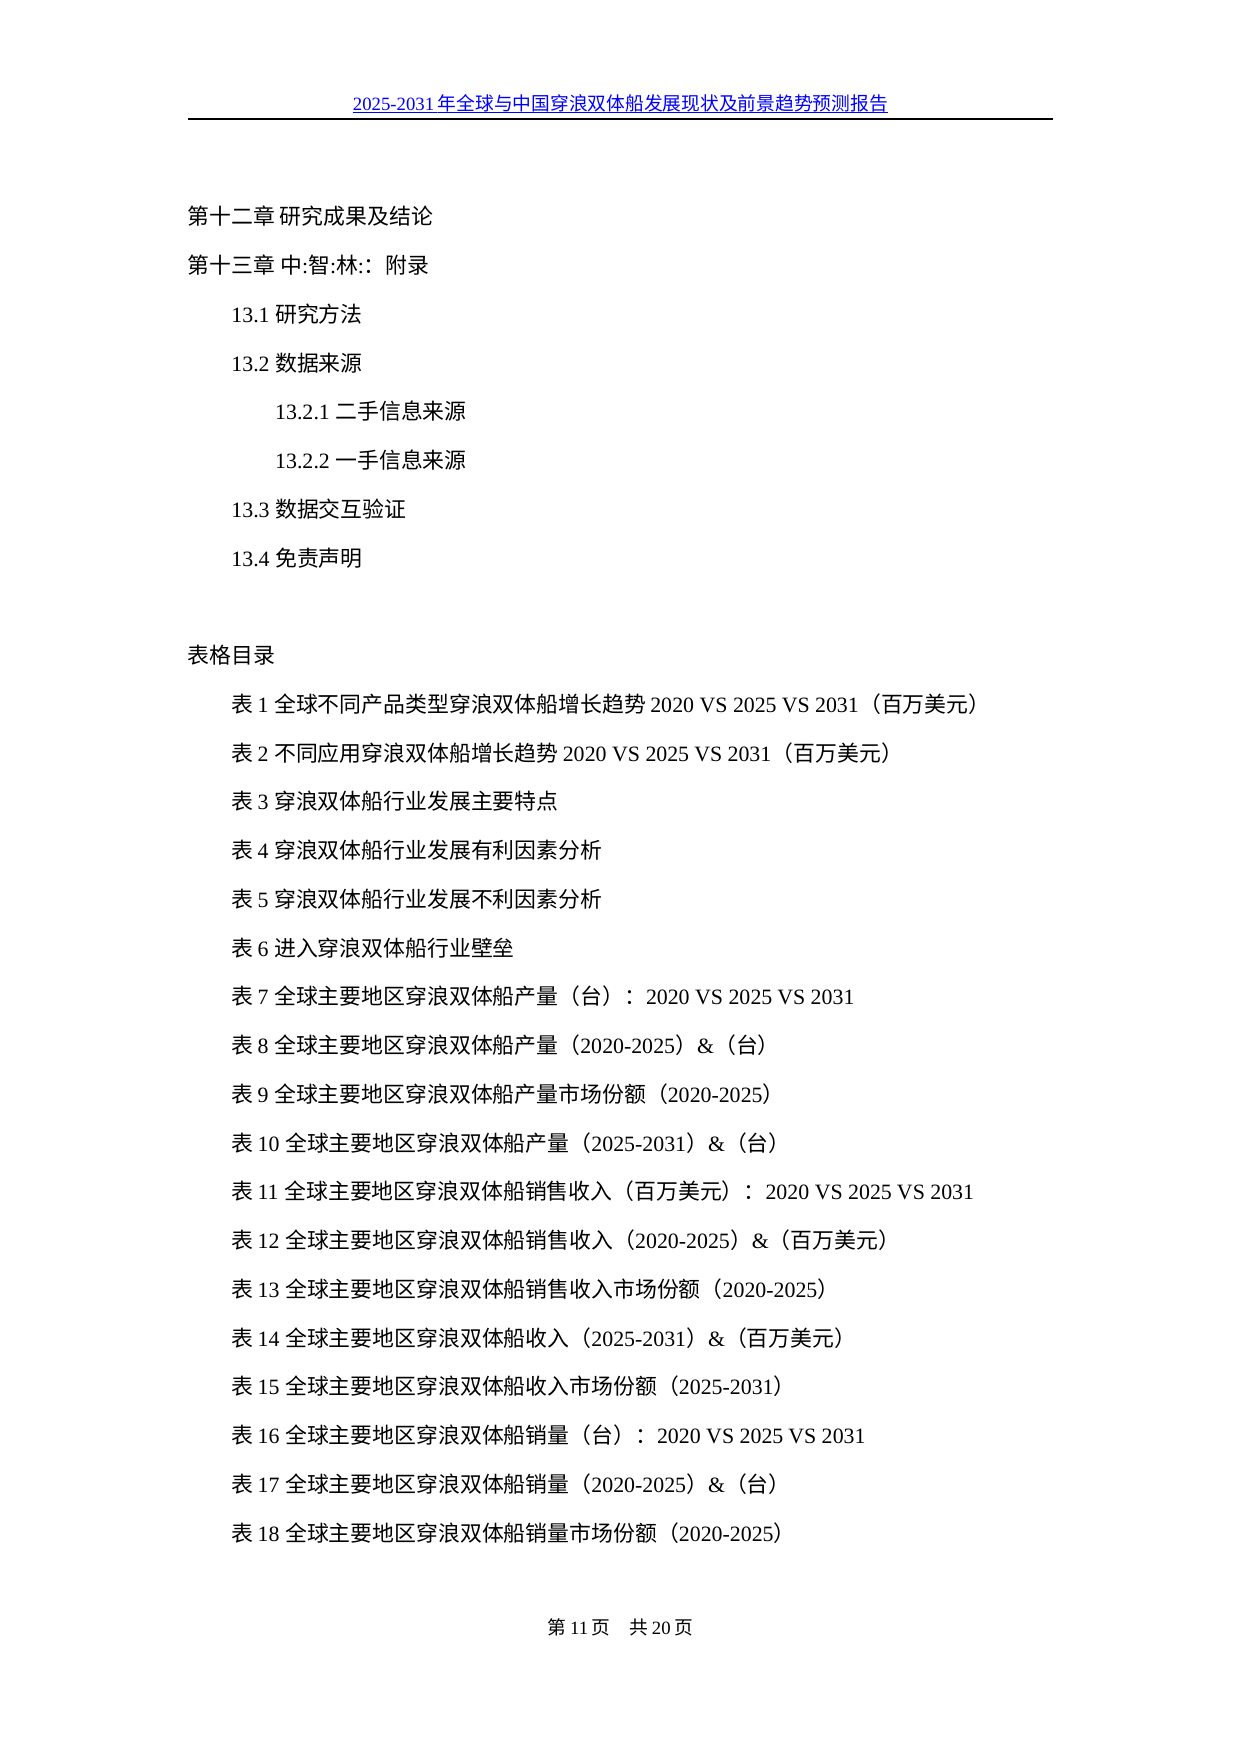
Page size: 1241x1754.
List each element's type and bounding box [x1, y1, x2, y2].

text [187, 150, 1053, 1548]
